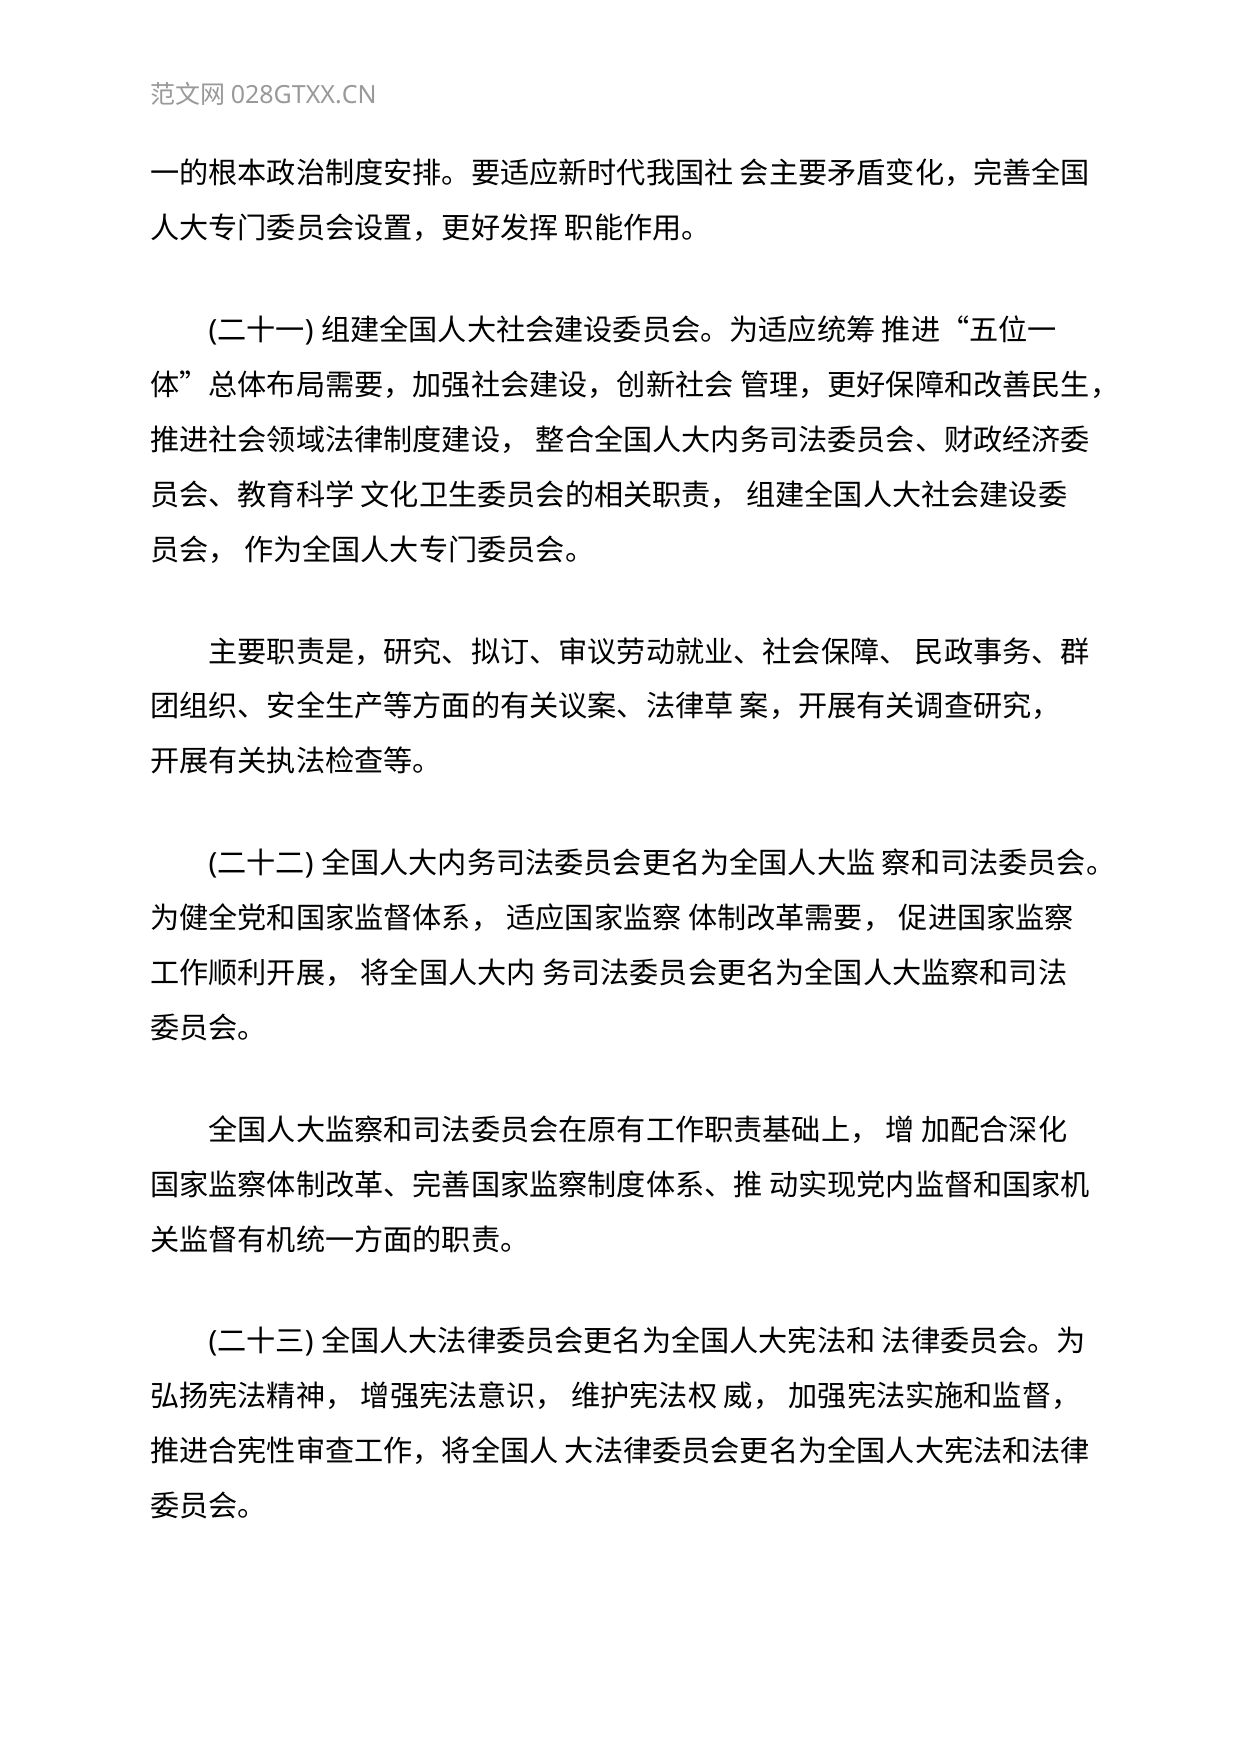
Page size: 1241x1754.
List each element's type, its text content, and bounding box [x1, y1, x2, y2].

text (二十一) 组建全国人大社会建设委员会。为适应统筹 推进“五位一体”总体布局需要，加强社会建设，创新社会 管理，更好保障和改善民生，推进社会领域法律制度建设， 整合全国人大内务司法委员会、财政经济委员会、教育科学 文化卫生委员会的相关职责， 组建全国人大社会建设委员会， 作为全国人大专门委员会。 [150, 307, 1090, 569]
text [150, 150, 1090, 247]
text 主要职责是，研究、拟订、审议劳动就业、社会保障、 民政事务、群团组织、安全生产等方面的有关议案、法律草 案，开展有关调查研究， 开展有关执法检查等。 [150, 628, 1090, 780]
text (二十三) 全国人大法律委员会更名为全国人大宪法和 法律委员会。为弘扬宪法精神， 增强宪法意识， 维护宪法权 威， 加强宪法实施和监督，推进合宪性审查工作，将全国人 大法律委员会更名为全国人大宪法和法律委员会。 [150, 1318, 1090, 1525]
text 全国人大监察和司法委员会在原有工作职责基础上， 增 加配合深化国家监察体制改革、完善国家监察制度体系、推 动实现党内监督和国家机关监督有机统一方面的职责。 [150, 1106, 1090, 1258]
text (二十二) 全国人大内务司法委员会更名为全国人大监 察和司法委员会。为健全党和国家监督体系， 适应国家监察 体制改革需要， 促进国家监察工作顺利开展， 将全国人大内 务司法委员会更名为全国人大监察和司法委员会。 [150, 840, 1090, 1047]
